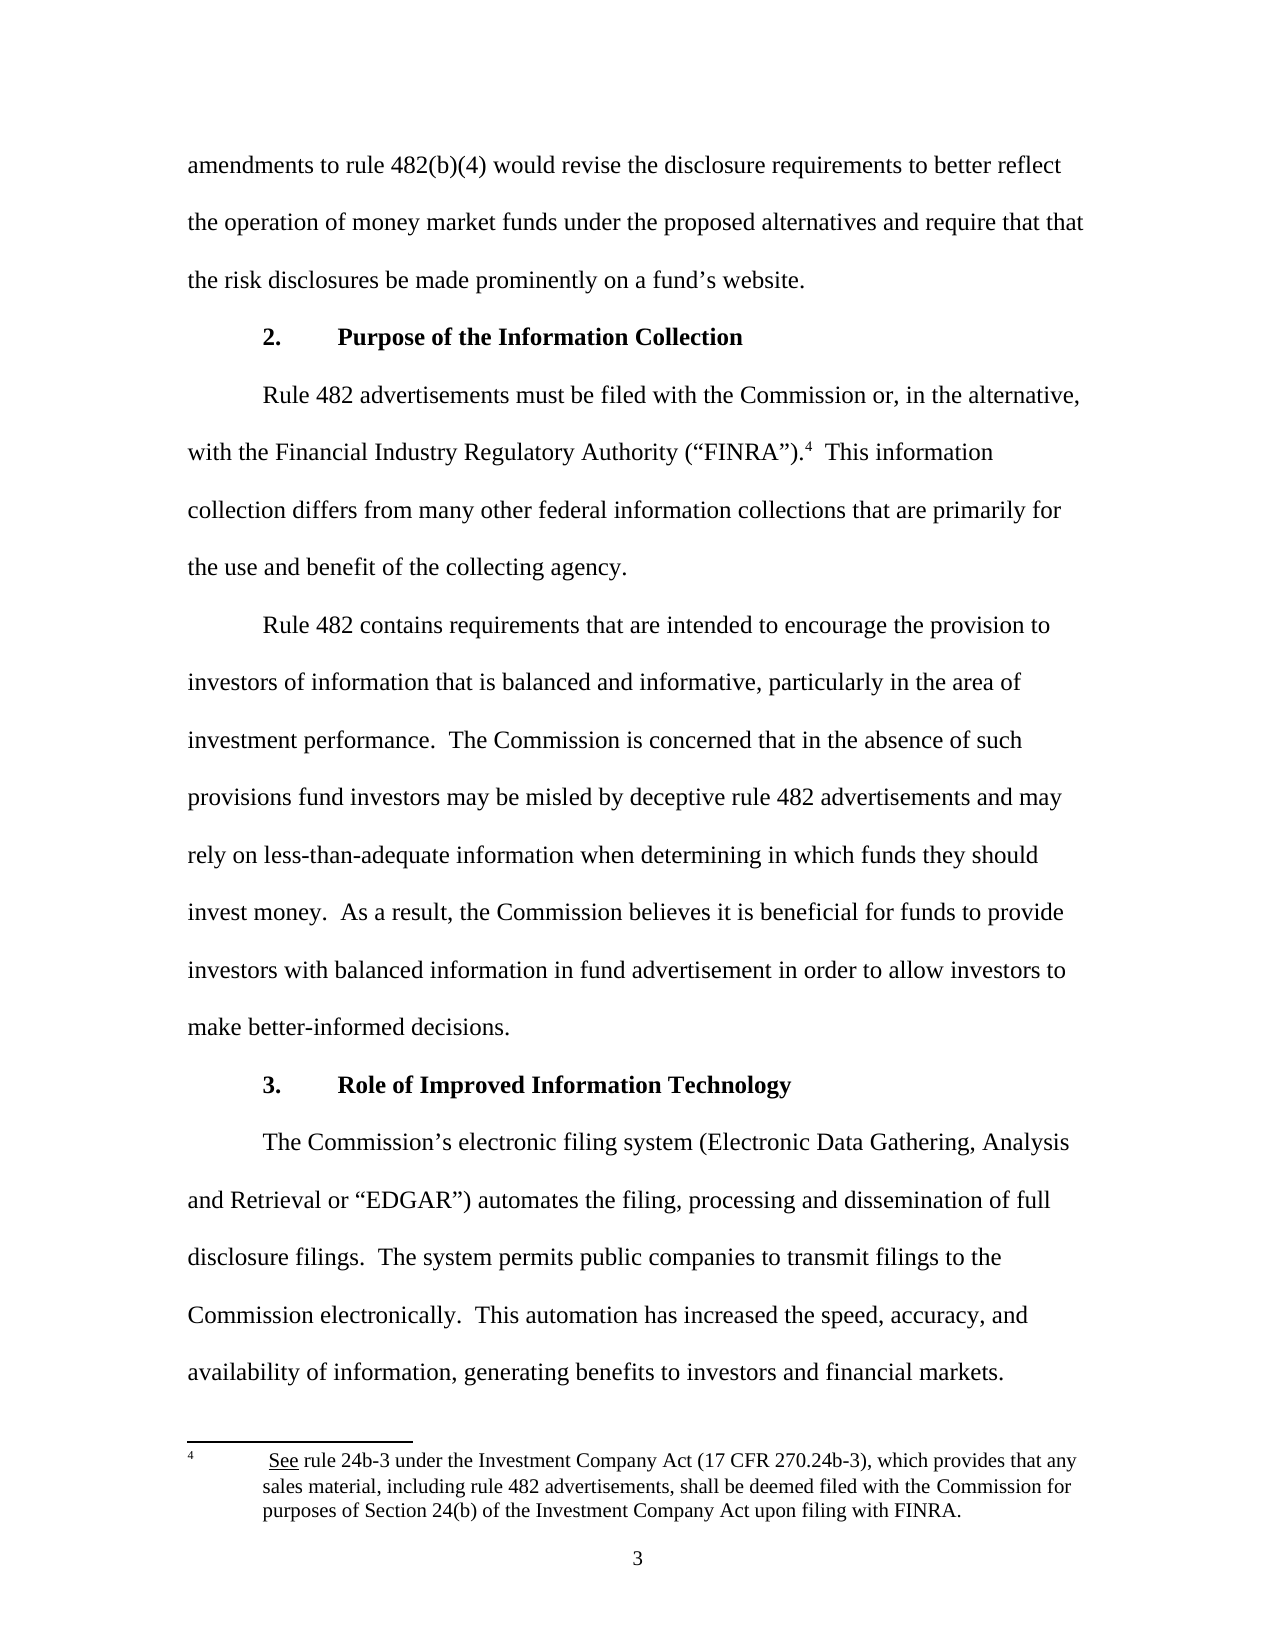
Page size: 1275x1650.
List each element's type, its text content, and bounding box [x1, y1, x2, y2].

text Rule 482 advertisements must be filed with the Commission or, in the alternative, with the Financial Industry Regulatory Authority (“FINRA”). This information collection differs from many other federal information collections that are primarily for the use and benefit of the collecting agency. [187, 380, 1087, 581]
text 3. Role of Improved Information Technology [187, 1070, 1087, 1099]
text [187, 150, 1087, 294]
text 2. Purpose of the Information Collection [187, 322, 1087, 351]
text The Commission’s electronic filing system (Electronic Data Gathering, Analysis and Retrieval or “EDGAR”) automates the filing, processing and dissemination of full disclosure filings. The system permits public companies to transmit filings to the Commission electronically. This automation has increased the speed, accuracy, and availability of information, generating benefits to investors and financial markets. [187, 1127, 1087, 1386]
text Rule 482 contains requirements that are intended to encourage the provision to investors of information that is balanced and informative, particularly in the area of investment performance. The Commission is concerned that in the absence of such provisions fund investors may be misled by deceptive rule 482 advertisements and may rely on less-than-adequate information when determining in which funds they should invest money. As a result, the Commission believes it is beneficial for funds to provide investors with balanced information in fund advertisement in order to allow investors to make better-informed decisions. [187, 610, 1087, 1041]
